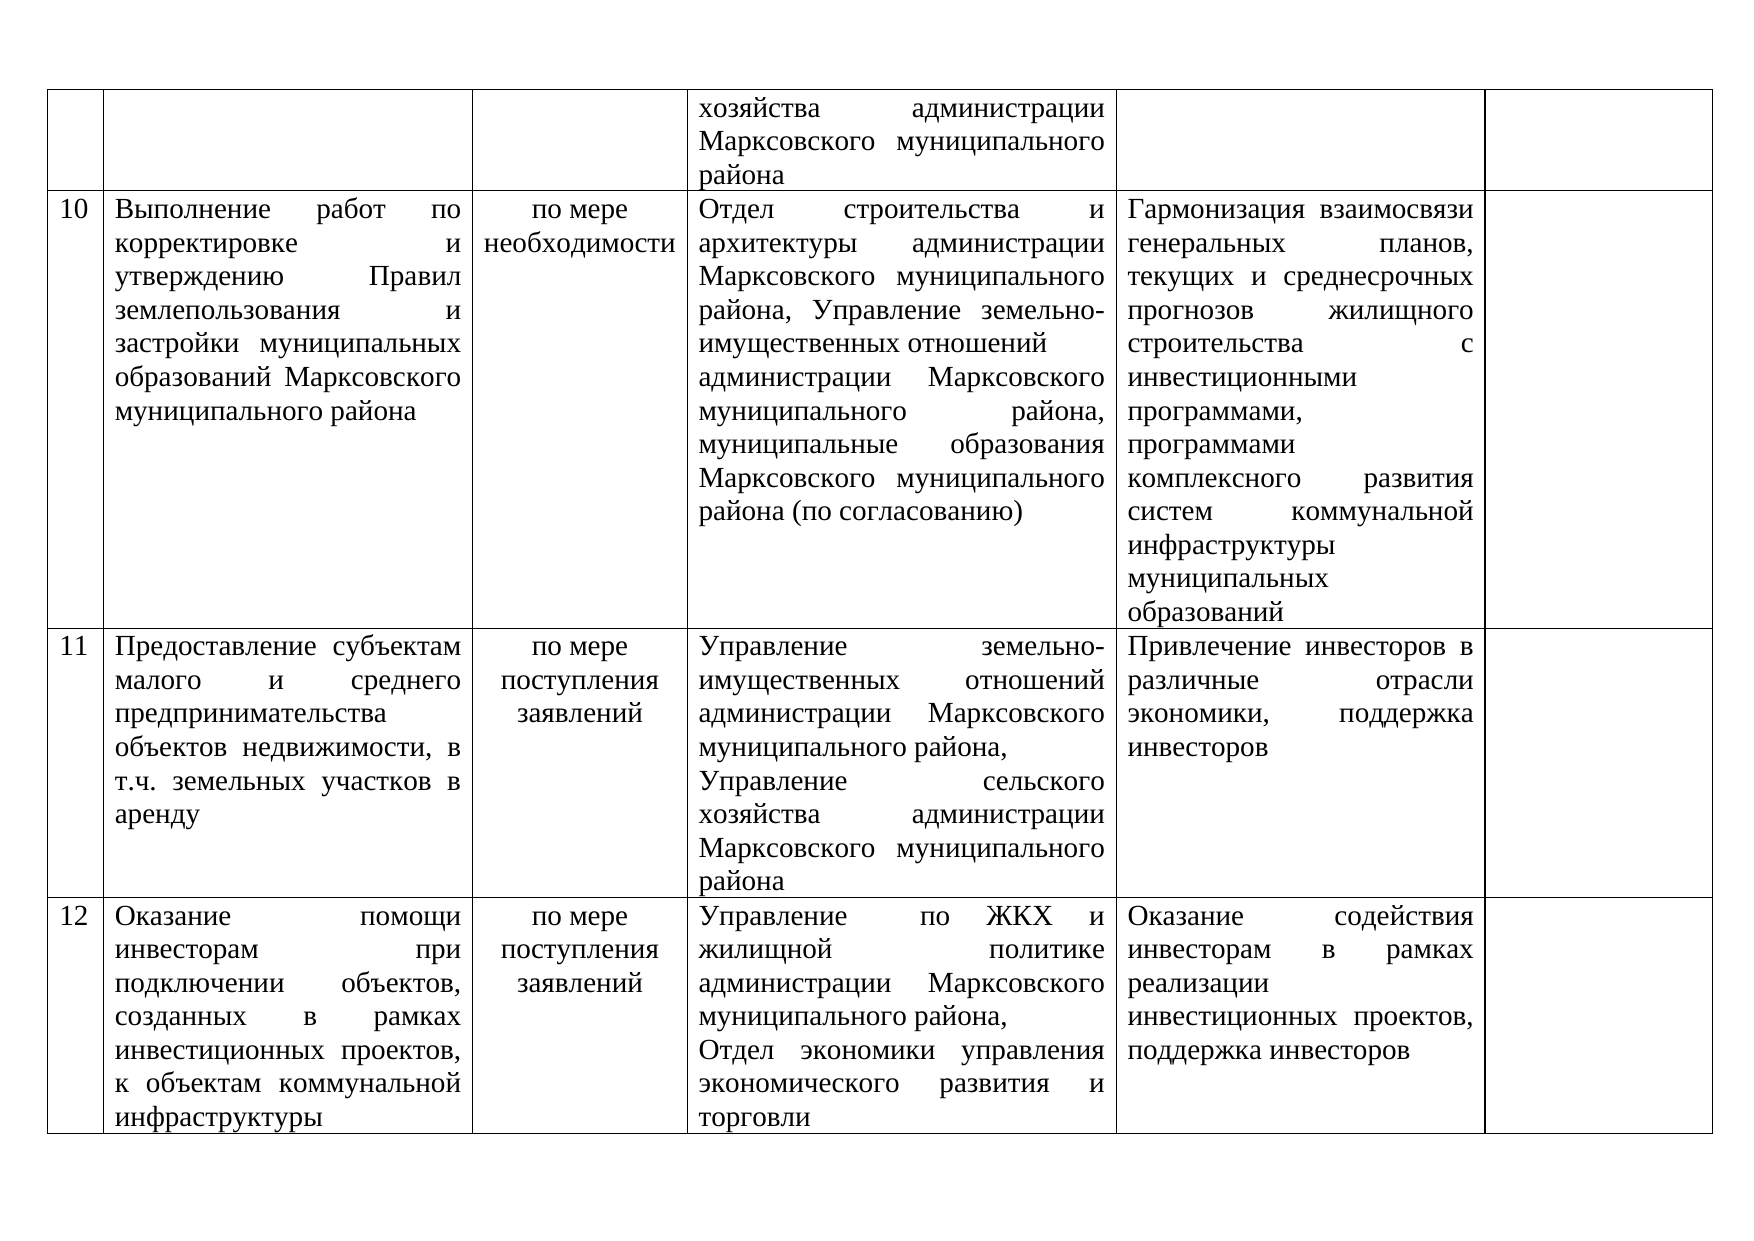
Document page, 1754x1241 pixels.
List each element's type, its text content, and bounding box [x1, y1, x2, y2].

table_cell [1486, 191, 1712, 627]
table_cell Управление земельно-имущественных отношений администрации Марксовского муниципального района, Управление сельского хозяйства администрации Марксовского муниципального района [688, 629, 1116, 897]
table_cell по мере необходимости [473, 191, 687, 627]
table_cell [473, 898, 687, 1133]
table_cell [473, 90, 687, 190]
table_cell 9 [48, 90, 103, 190]
table_cell 11 [48, 629, 103, 897]
table_cell по мере поступления заявлений [473, 629, 687, 897]
table_cell [1486, 629, 1712, 897]
table_cell [1486, 898, 1712, 1133]
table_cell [104, 90, 472, 190]
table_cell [104, 898, 472, 1133]
table_cell 10 [48, 191, 103, 627]
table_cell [1117, 898, 1484, 1133]
table_cell Выполнение работ по корректировке и утверждению Правил землепользования и застройки муниципальных образований Марксовского муниципального района [104, 191, 472, 627]
table_cell Отдел строительства и архитектуры администрации Марксовского муниципального района, Управление земельно-имущественных отношений администрации Марксовского муниципального района, муниципальные образования Марксовского муниципального района (по согласованию) [688, 191, 1116, 627]
table_cell 12 [48, 898, 103, 1133]
table_cell Предоставление субъектам малого и среднего предпринимательства объектов недвижимости, в т.ч. земельных участков в аренду [104, 629, 472, 897]
table_cell Гармонизация взаимосвязи генеральных планов, текущих и среднесрочных прогнозов жилищного строительства с инвестиционными программами, программами комплексного развития систем коммунальной инфраструктуры муниципальных образований [1117, 191, 1484, 627]
table_cell [1486, 90, 1712, 190]
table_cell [688, 898, 1116, 1133]
table_cell Привлечение инвесторов в различные отрасли экономики, поддержка инвесторов [1117, 629, 1484, 897]
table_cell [1117, 90, 1484, 190]
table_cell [688, 90, 1116, 190]
